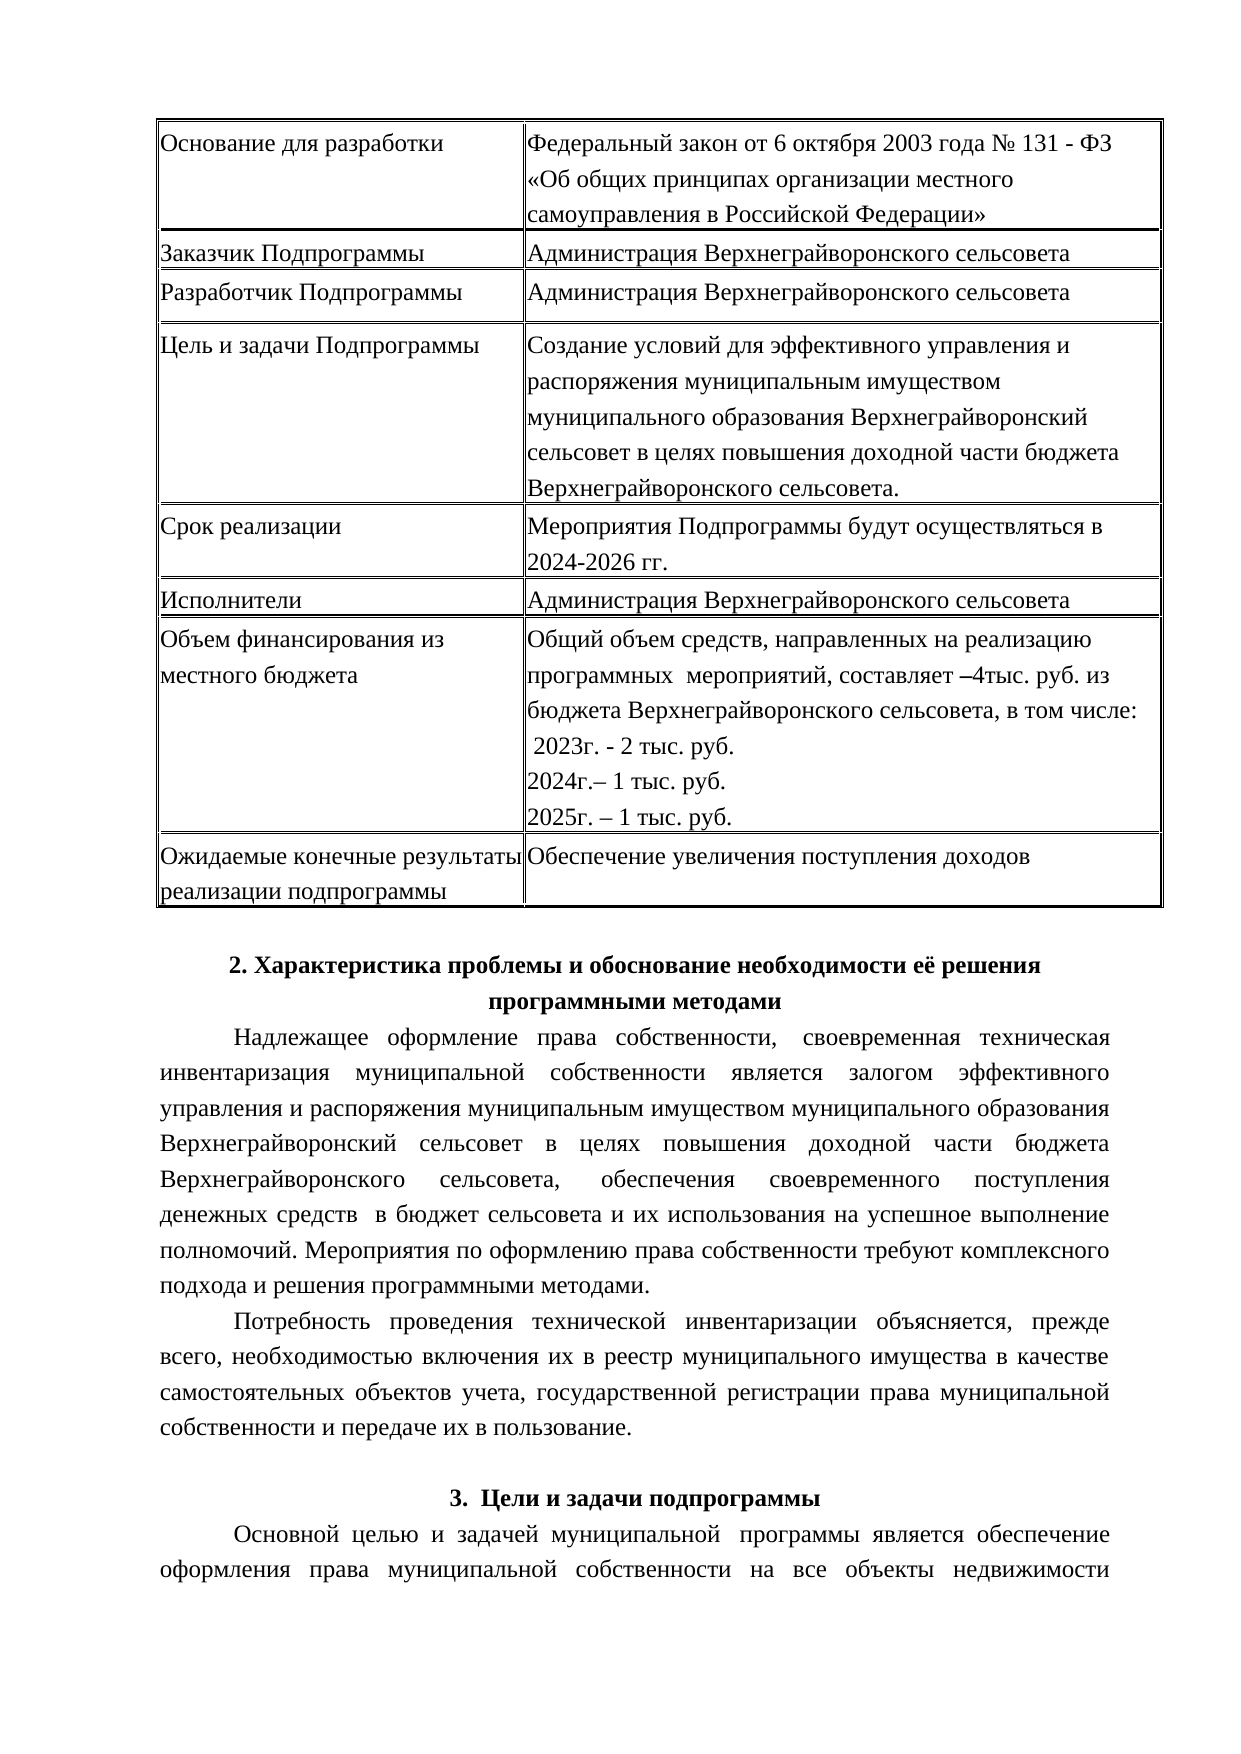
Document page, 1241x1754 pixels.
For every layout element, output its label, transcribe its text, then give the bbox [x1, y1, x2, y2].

table_cell Обеспечение увеличения поступления доходов [525, 834, 1160, 905]
table_cell Основание для разработки [159, 122, 524, 228]
text 2. Характеристика проблемы и обоснование необходимости её решения программными методами [159, 944, 1110, 1015]
text Надлежащее оформление права собственности, своевременная техническая инвентаризация муниципальной собственности является залогом эффективного управления и распоряжения муниципальным имуществом муниципального образования Верхнеграйворонский сельсовет в целях повышения доходной части бюджета Верхнеграйворонского сельсовета, обеспечения своевременного поступления денежных средств в бюджет сельсовета и их использования на успешное выполнение полномочий. Мероприятия по оформлению права собственности требуют комплексного подхода и решения программными методами. [159, 1015, 1110, 1299]
text Потребность проведения технической инвентаризации объясняется, прежде всего, необходимостью включения их в реестр муниципального имущества в качестве самостоятельных объектов учета, государственной регистрации права муниципальной собственности и передаче их в пользование. [159, 1299, 1110, 1441]
table_cell Срок реализации [159, 501, 523, 576]
table_cell Разработчик Подпрограммы [158, 267, 524, 321]
text 3. Цели и задачи подпрограммы [159, 1477, 1110, 1512]
table_cell Цель и задачи Подпрограммы [158, 321, 524, 501]
table_cell Администрация Верхнеграйворонского сельсовета [526, 270, 1160, 321]
table_cell Объем финансирования из местного бюджета [159, 614, 523, 831]
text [159, 1512, 1110, 1583]
